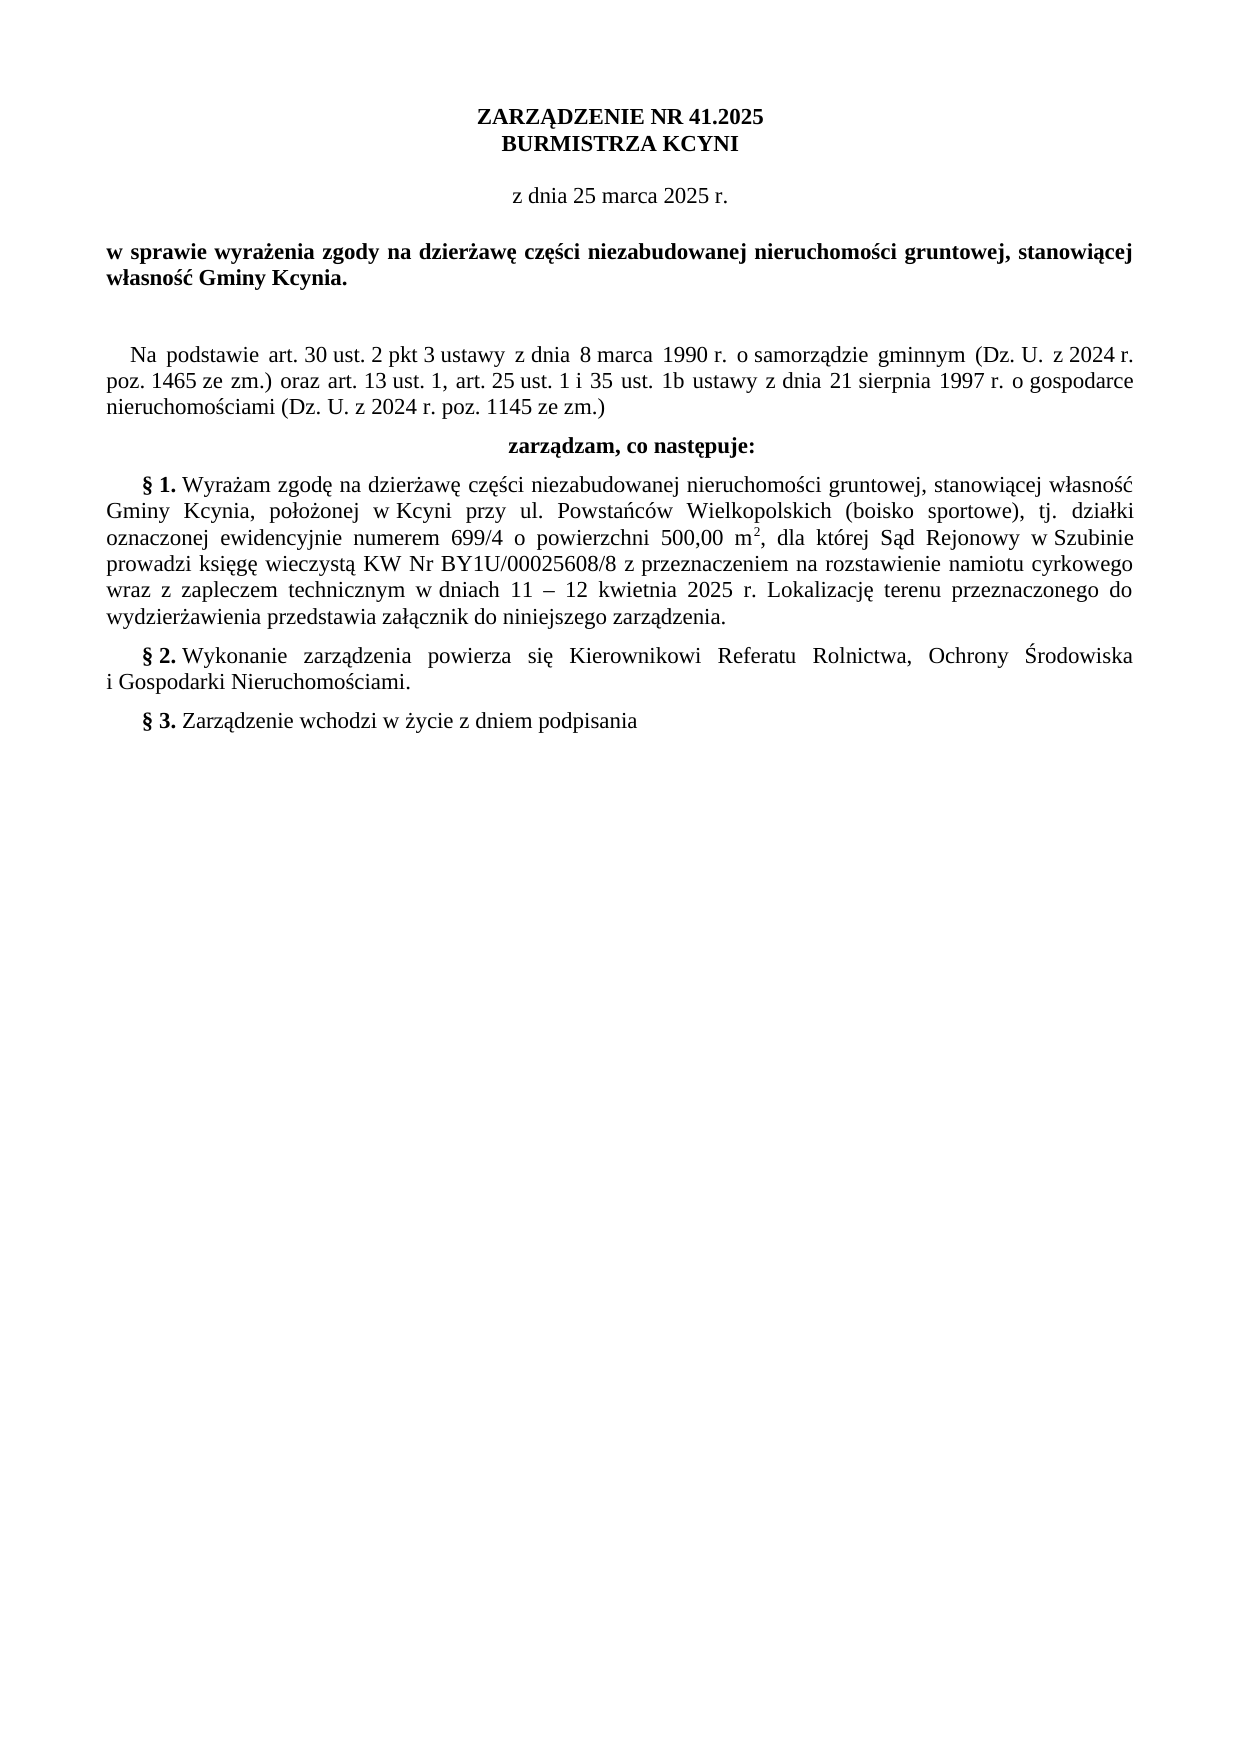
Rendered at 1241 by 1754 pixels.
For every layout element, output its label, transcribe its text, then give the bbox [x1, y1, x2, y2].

text Na podstawie art. 30 ust. 2 pkt 3 ustawy z dnia 8 marca 1990 r. o samorządzie gminnym (Dz. U. z 2024 r. poz. 1465 ze zm.) oraz art. 13 ust. 1, art. 25 ust. 1 i 35 ust. 1b ustawy z dnia 21 sierpnia 1997 r. o gospodarce nieruchomościami (Dz. U. z 2024 r. poz. 1145 ze zm.) [106, 341, 1134, 420]
text zarządzam, co następuje: [106, 432, 1134, 458]
text z dnia 25 marca 2025 r. [106, 182, 1134, 209]
text w sprawie wyrażenia zgody na dzierżawę części niezabudowanej nieruchomości gruntowej, stanowiącej własność Gminy Kcynia. [106, 238, 1134, 291]
text Zarządzenie Nr 41.2025 Burmistrza Kcyni [106, 103, 1134, 156]
text § 1. Wyrażam zgodę na dzierżawę części niezabudowanej nieruchomości gruntowej, stanowiącej własność Gminy Kcynia, położonej w Kcyni przy ul. Powstańców Wielkopolskich (boisko sportowe), tj. działki oznaczonej ewidencyjnie numerem 699/4 o powierzchni 500,00 m2, dla której Sąd Rejonowy w Szubinie prowadzi księgę wieczystą KW Nr BY1U/00025608/8 z przeznaczeniem na rozstawienie namiotu cyrkowego wraz z zapleczem technicznym w dniach 11 – 12 kwietnia 2025 r. Lokalizację terenu przeznaczonego do wydzierżawienia przedstawia załącznik do niniejszego zarządzenia. [106, 471, 1134, 629]
text § 3. Zarządzenie wchodzi w życie z dniem podpisania [106, 707, 1134, 733]
text § 2. Wykonanie zarządzenia powierza się Kierownikowi Referatu Rolnictwa, Ochrony Środowiska i Gospodarki Nieruchomościami. [106, 642, 1134, 694]
